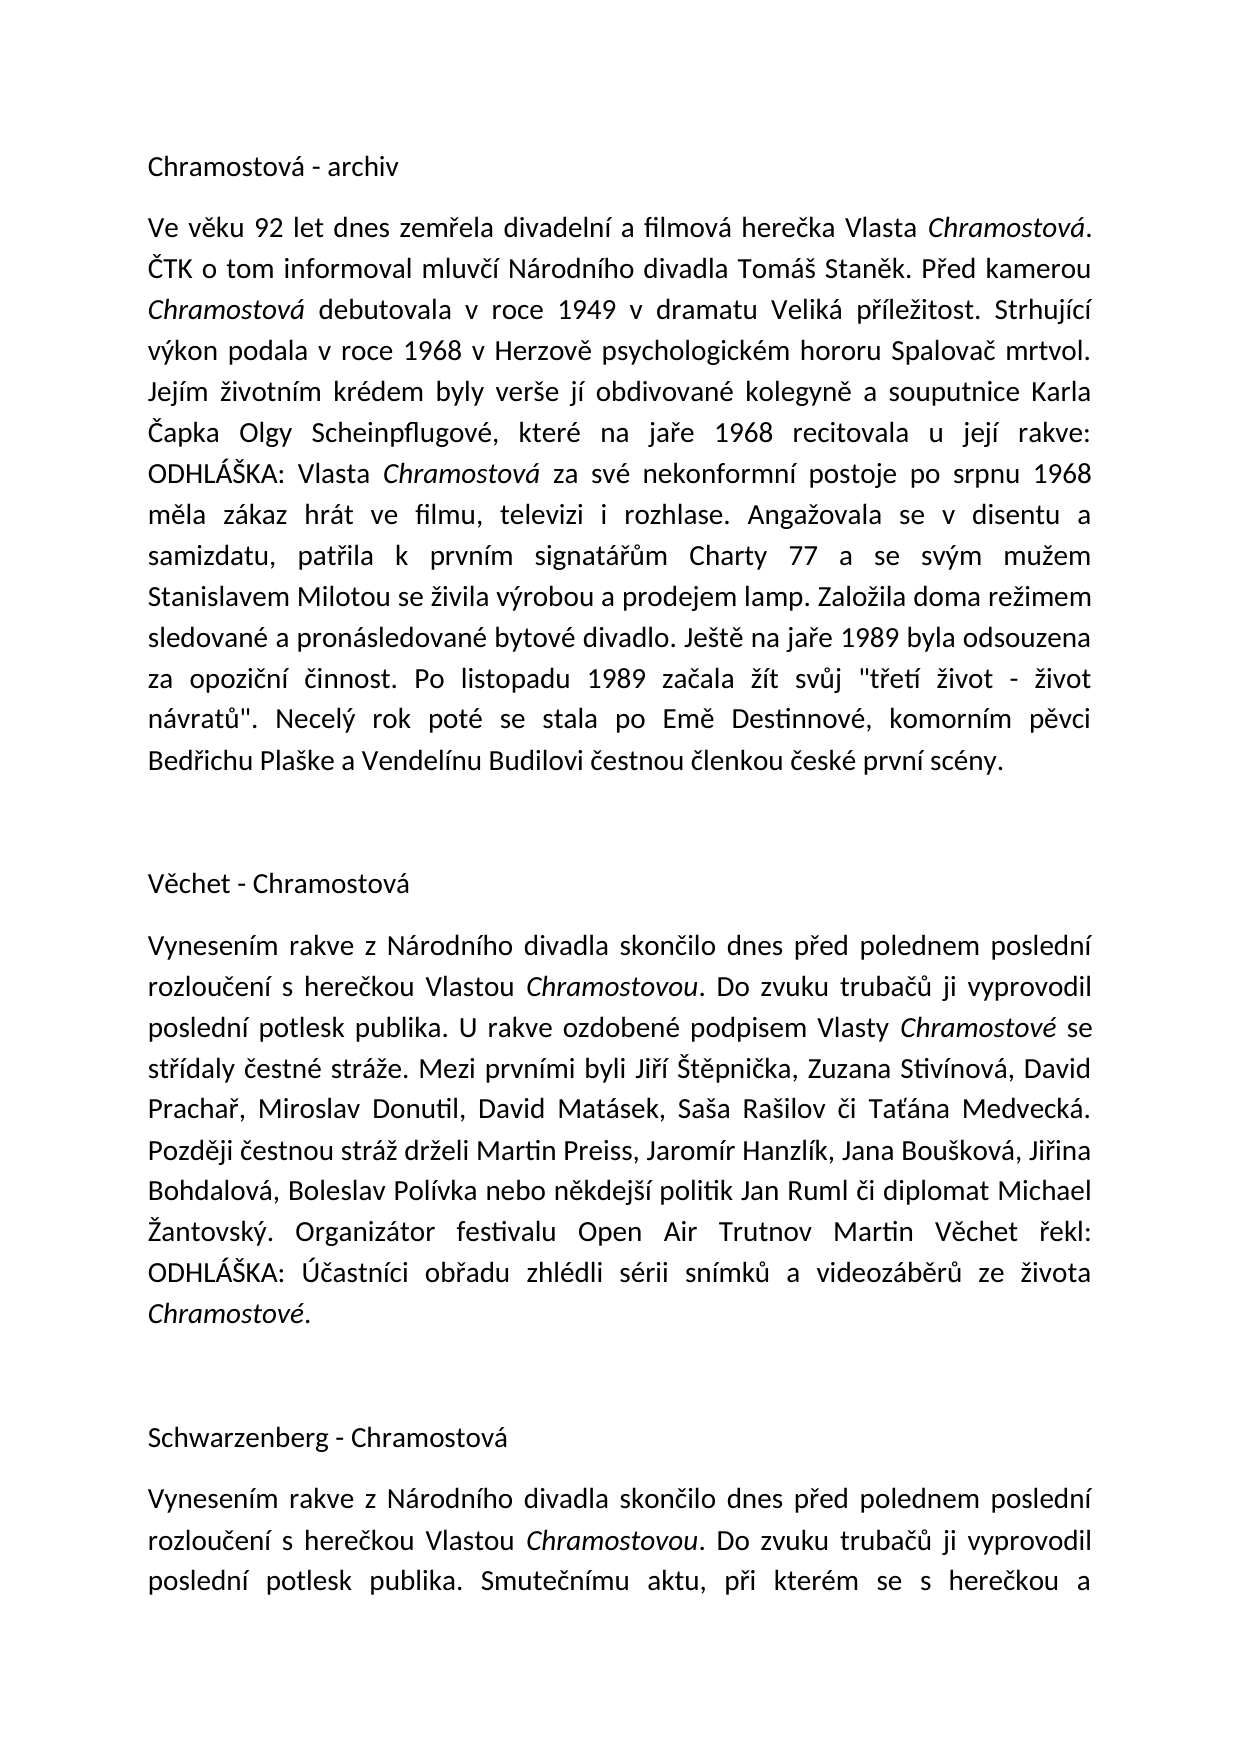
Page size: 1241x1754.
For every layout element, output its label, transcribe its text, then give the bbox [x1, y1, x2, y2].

text Ve věku 92 let dnes zemřela divadelní a filmová herečka Vlasta Chramostová. ČTK o tom informoval mluvčí Národního divadla Tomáš Staněk. Před kamerou Chramostová debutovala v roce 1949 v dramatu Veliká příležitost. Strhující výkon podala v roce 1968 v Herzově psychologickém hororu Spalovač mrtvol. Jejím životním krédem byly verše jí obdivované kolegyně a souputnice Karla Čapka Olgy Scheinpflugové, které na jaře 1968 recitovala u její rakve: ODHLÁŠKA: Vlasta Chramostová za své nekonformní postoje po srpnu 1968 měla zákaz hrát ve filmu, televizi i rozhlase. Angažovala se v disentu a samizdatu, patřila k prvním signatářům Charty 77 a se svým mužem Stanislavem Milotou se živila výrobou a prodejem lamp. Založila doma režimem sledované a pronásledované bytové divadlo. Ještě na jaře 1989 byla odsouzena za opoziční činnost. Po listopadu 1989 začala žít svůj "třetí život - život návratů". Necelý rok poté se stala po Emě Destinnové, komorním pěvci Bedřichu Plaške a Vendelínu Budilovi čestnou členkou české první scény. [148, 209, 1093, 777]
text Věchet - Chramostová [148, 865, 1093, 901]
text Vynesením rakve z Národního divadla skončilo dnes před polednem poslední rozloučení s herečkou Vlastou Chramostovou. Do zvuku trubačů ji vyprovodil poslední potlesk publika. U rakve ozdobené podpisem Vlasty Chramostové se střídaly čestné stráže. Mezi prvními byli Jiří Štěpnička, Zuzana Stivínová, David Prachař, Miroslav Donutil, David Matásek, Saša Rašilov či Taťána Medvecká. Později čestnou stráž drželi Martin Preiss, Jaromír Hanzlík, Jana Boušková, Jiřina Bohdalová, Boleslav Polívka nebo někdejší politik Jan Ruml či diplomat Michael Žantovský. Organizátor festivalu Open Air Trutnov Martin Věchet řekl: ODHLÁŠKA: Účastníci obřadu zhlédli sérii snímků a videozáběrů ze života Chramostové. [148, 927, 1093, 1331]
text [148, 1481, 1093, 1598]
text Chramostová - archiv [148, 148, 1093, 183]
text Schwarzenberg - Chramostová [148, 1419, 1093, 1454]
